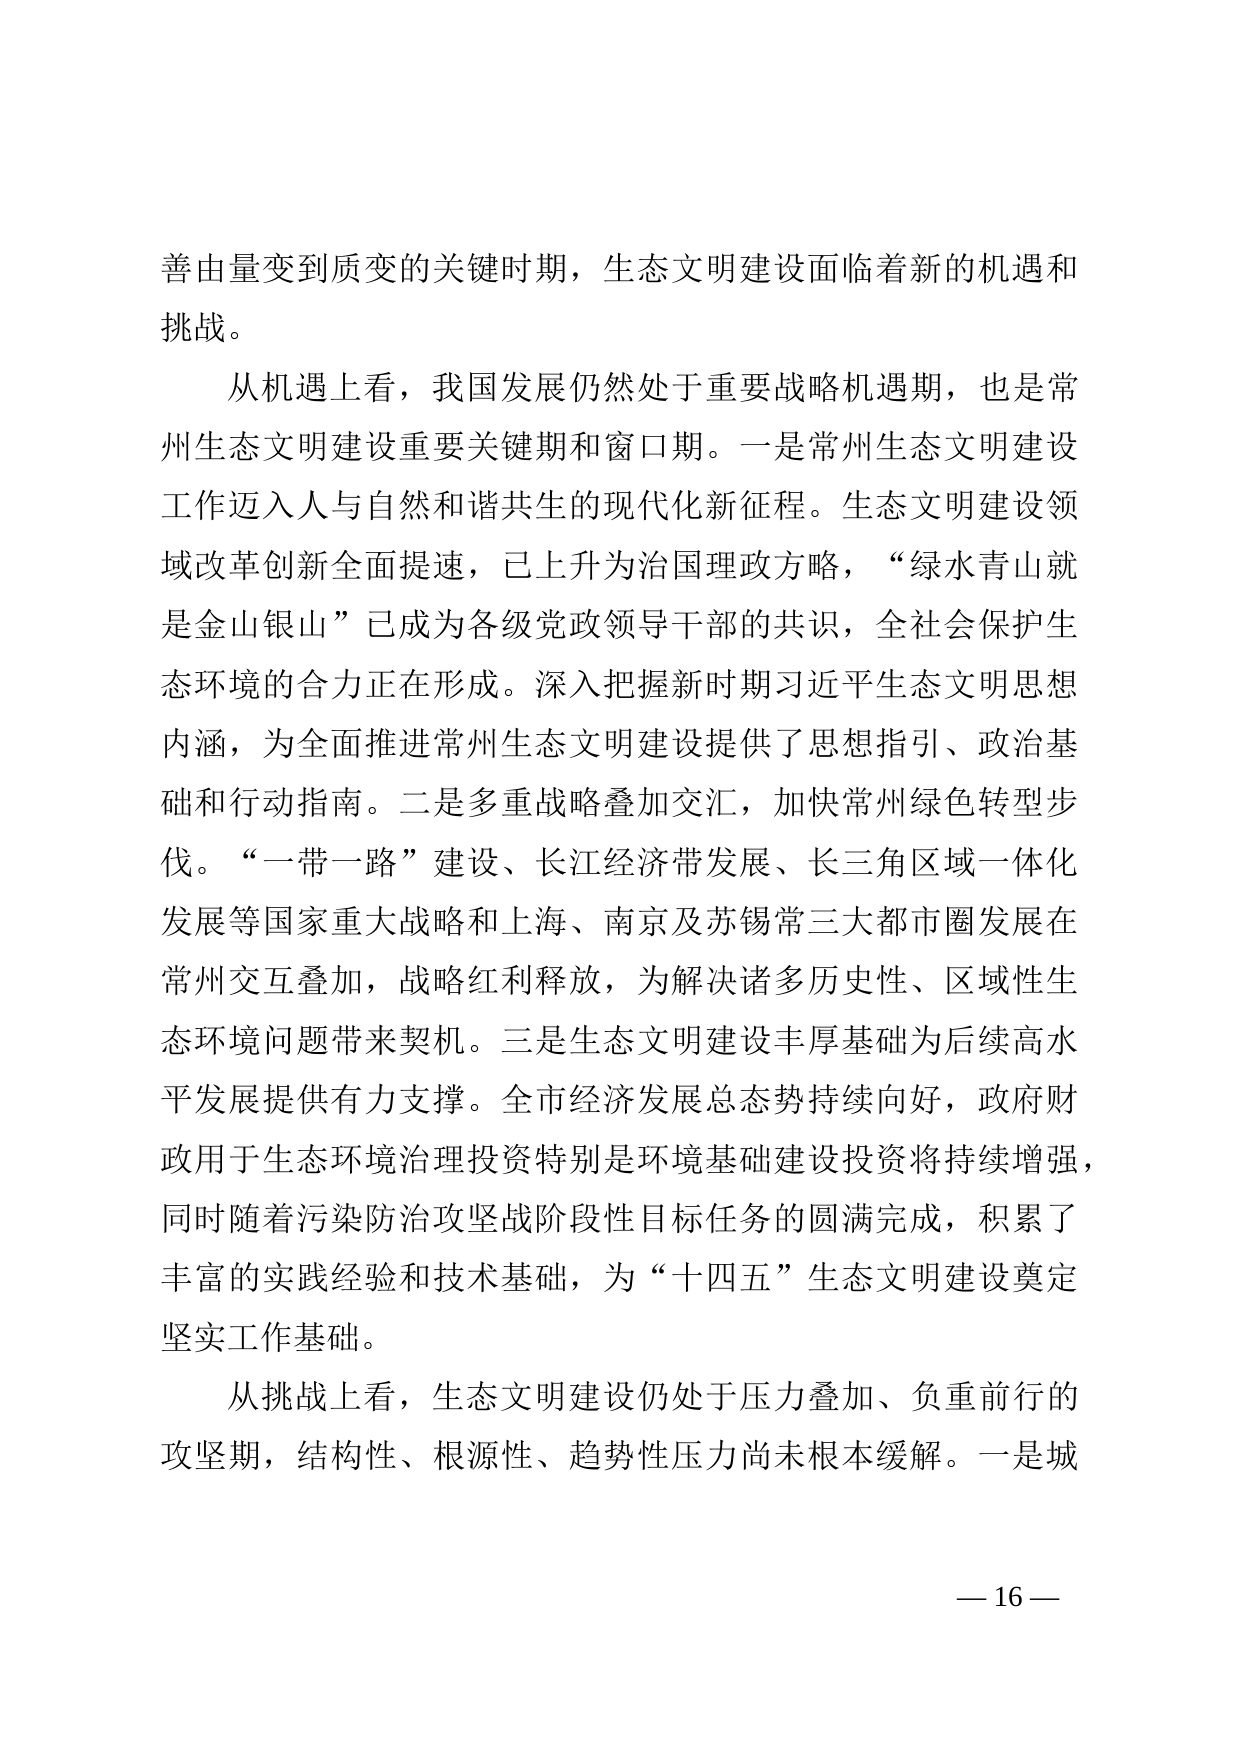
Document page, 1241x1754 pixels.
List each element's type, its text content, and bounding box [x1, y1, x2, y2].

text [159, 1361, 1081, 1480]
text 从机遇上看，我国发展仍然处于重要战略机遇期，也是常州生态文明建设重要关键期和窗口期。一是常州生态文明建设工作迈入人与自然和谐共生的现代化新征程。生态文明建设领域改革创新全面提速，已上升为治国理政方略，“绿水青山就是金山银山”已成为各级党政领导干部的共识，全社会保护生态环境的合力正在形成。深入把握新时期习近平生态文明思想内涵，为全面推进常州生态文明建设提供了思想指引、政治基础和行动指南。二是多重战略叠加交汇，加快常州绿色转型步伐。“一带一路”建设、长江经济带发展、长三角区域一体化发展等国家重大战略和上海、南京及苏锡常三大都市圈发展在常州交互叠加，战略红利释放，为解决诸多历史性、区域性生态环境问题带来契机。三是生态文明建设丰厚基础为后续高水平发展提供有力支撑。全市经济发展总态势持续向好，政府财政用于生态环境治理投资特别是环境基础建设投资将持续增强，同时随着污染防治攻坚战阶段性目标任务的圆满完成，积累了丰富的实践经验和技术基础，为“十四五”生态文明建设奠定坚实工作基础。 [159, 352, 1081, 1361]
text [159, 233, 1081, 352]
